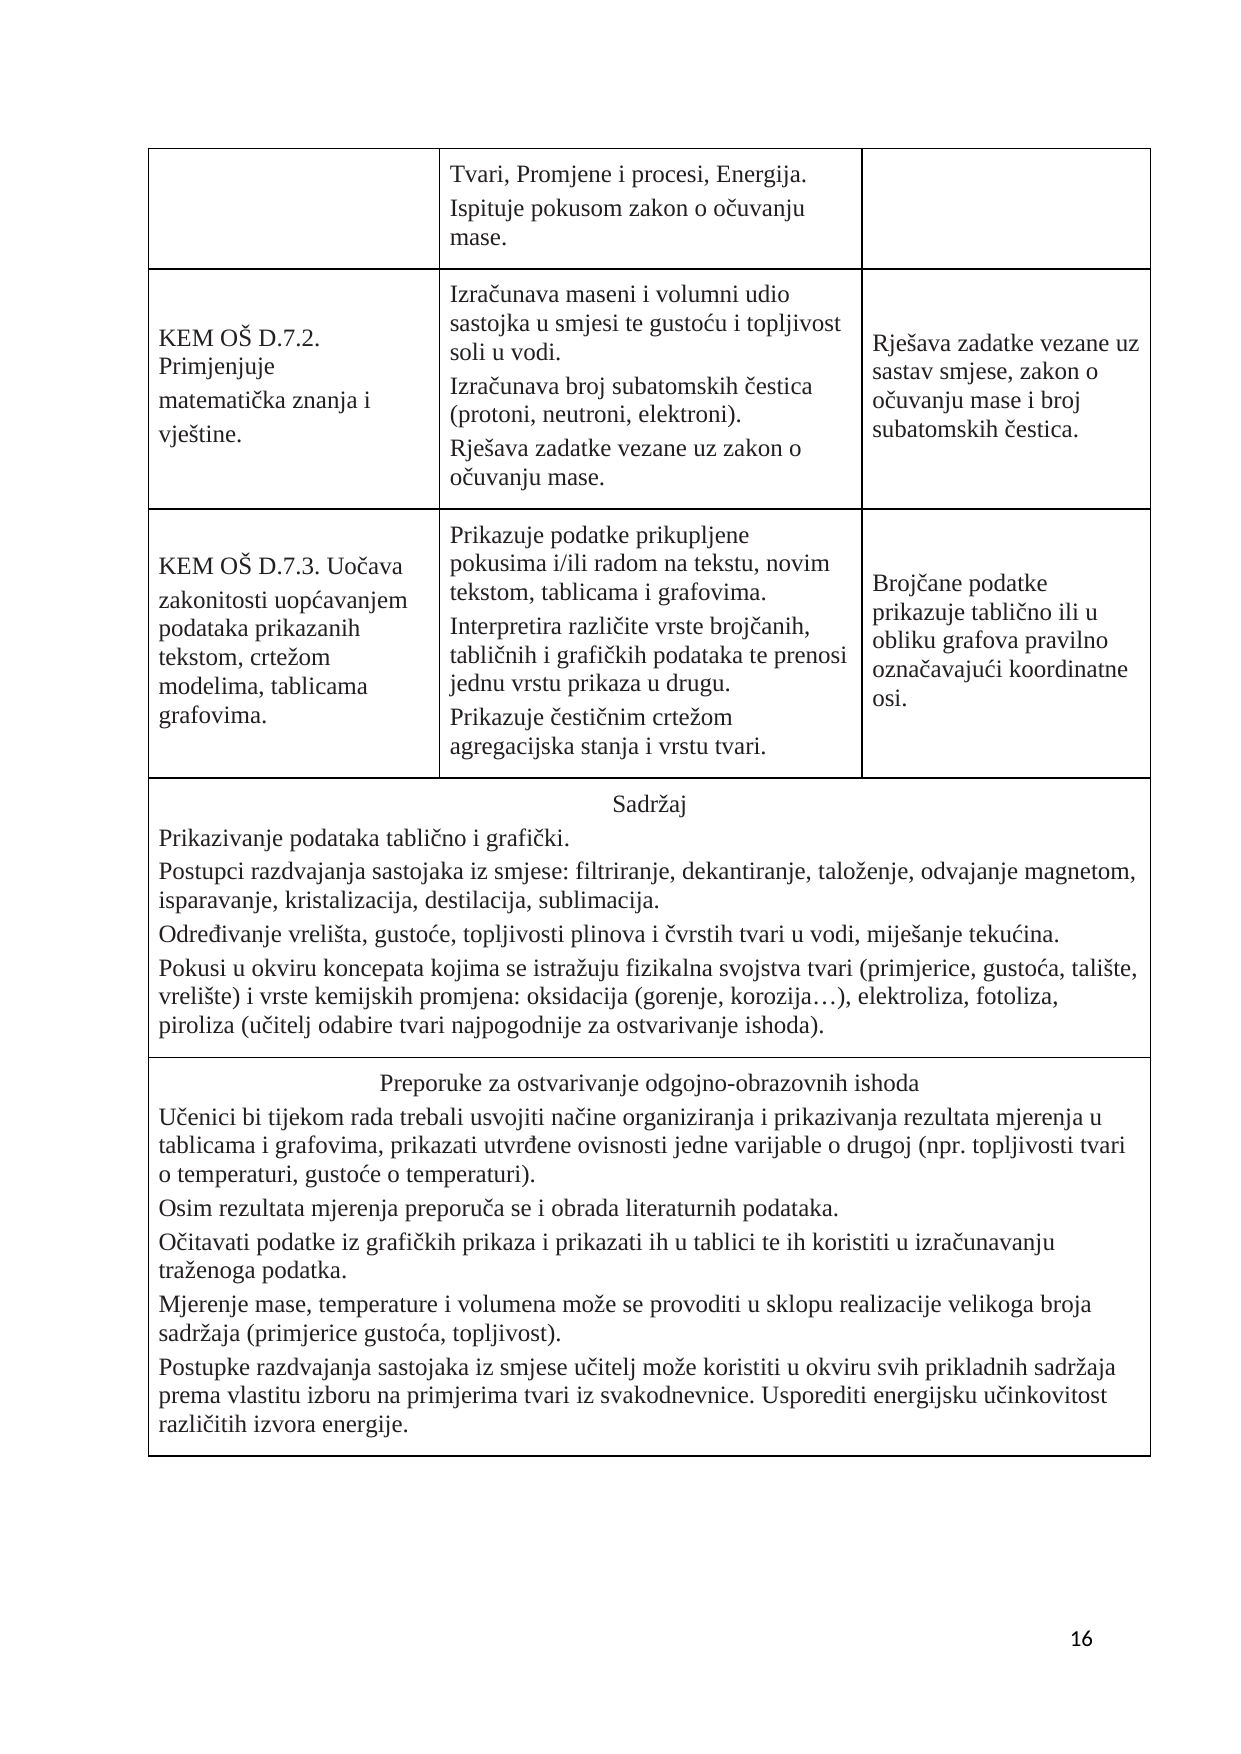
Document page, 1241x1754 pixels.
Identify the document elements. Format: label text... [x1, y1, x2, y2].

table_cell Prikazuje podatke prikupljene pokusima i/ili radom na tekstu, novim tekstom, tablicama i grafovima. Interpretira različite vrste brojčanih, tabličnih i grafičkih podataka te prenosi jednu vrstu prikaza u drugu. Prikazuje čestičnim crtežom agregacijska stanja i vrstu tvari. [440, 510, 861, 777]
table_cell KEM OŠ D.7.2. Primjenjuje matematička znanja i vještine. [149, 270, 439, 508]
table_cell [440, 149, 861, 268]
table_cell KEM OŠ D.7.3. Uočava zakonitosti uopćavanjem podataka prikazanih tekstom, crtežom modelima, tablicama grafovima. [149, 510, 439, 777]
table_cell Sadržaj Prikazivanje podataka tablično i grafički. Postupci razdvajanja sastojaka iz smjese: filtriranje, dekantiranje, taloženje, odvajanje magnetom, isparavanje, kristalizacija, destilacija, sublimacija. Određivanje vrelišta, gustoće, topljivosti plinova i čvrstih tvari u vodi, miješanje tekućina. Pokusi u okviru koncepata kojima se istražuju fizikalna svojstva tvari (primjerice, gustoća, talište, vrelište) i vrste kemijskih promjena: oksidacija (gorenje, korozija…), elektroliza, fotoliza, piroliza (učitelj odabire tvari najpogodnije za ostvarivanje ishoda). [149, 779, 1150, 1056]
table_cell Rješava zadatke vezane uz sastav smjese, zakon o očuvanju mase i broj subatomskih čestica. [863, 270, 1150, 508]
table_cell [149, 149, 439, 268]
table_cell Izračunava maseni i volumni udio sastojka u smjesi te gustoću i topljivost soli u vodi. Izračunava broj subatomskih čestica (protoni, neutroni, elektroni). Rješava zadatke vezane uz zakon o očuvanju mase. [440, 270, 861, 508]
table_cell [863, 149, 1150, 268]
table_cell Brojčane podatke prikazuje tablično ili u obliku grafova pravilno označavajući koordinatne osi. [863, 510, 1150, 777]
table_cell Preporuke za ostvarivanje odgojno-obrazovnih ishoda Učenici bi tijekom rada trebali usvojiti načine organiziranja i prikazivanja rezultata mjerenja u tablicama i grafovima, prikazati utvrđene ovisnosti jedne varijable o drugoj (npr. topljivosti tvari o temperaturi, gustoće o temperaturi). Osim rezultata mjerenja preporuča se i obrada literaturnih podataka. Očitavati podatke iz grafičkih prikaza i prikazati ih u tablici te ih koristiti u izračunavanju traženoga podatka. Mjerenje mase, temperature i volumena može se provoditi u sklopu realizacije velikoga broja sadržaja (primjerice gustoća, topljivost). Postupke razdvajanja sastojaka iz smjese učitelj može koristiti u okviru svih prikladnih sadržaja prema vlastitu izboru na primjerima tvari iz svakodnevnice. Usporediti energijsku učinkovitost različitih izvora energije. [149, 1058, 1150, 1455]
